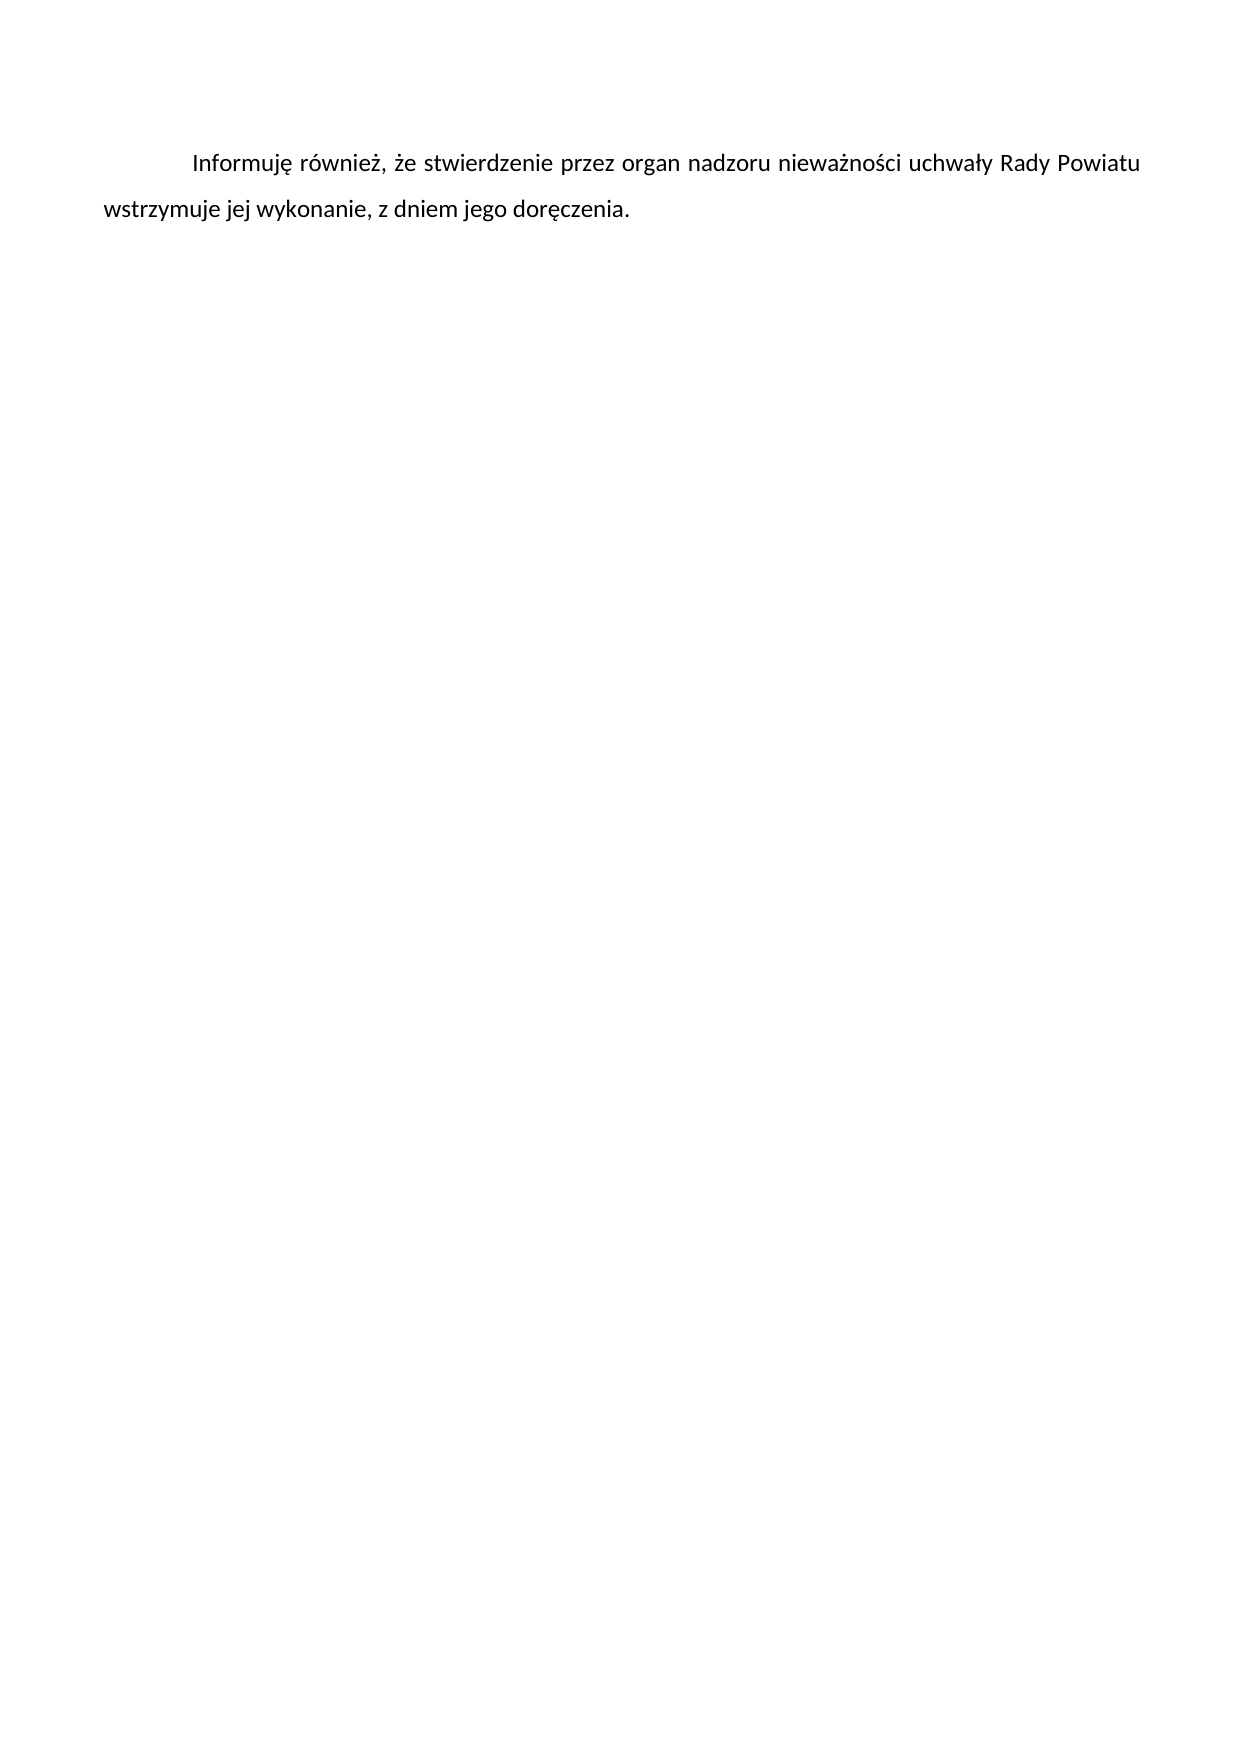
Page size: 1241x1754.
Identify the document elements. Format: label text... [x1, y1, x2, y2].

text Informuję również, że stwierdzenie przez organ nadzoru nieważności uchwały Rady Powiatu wstrzymuje jej wykonanie, z dniem jego doręczenia. [103, 148, 1142, 224]
